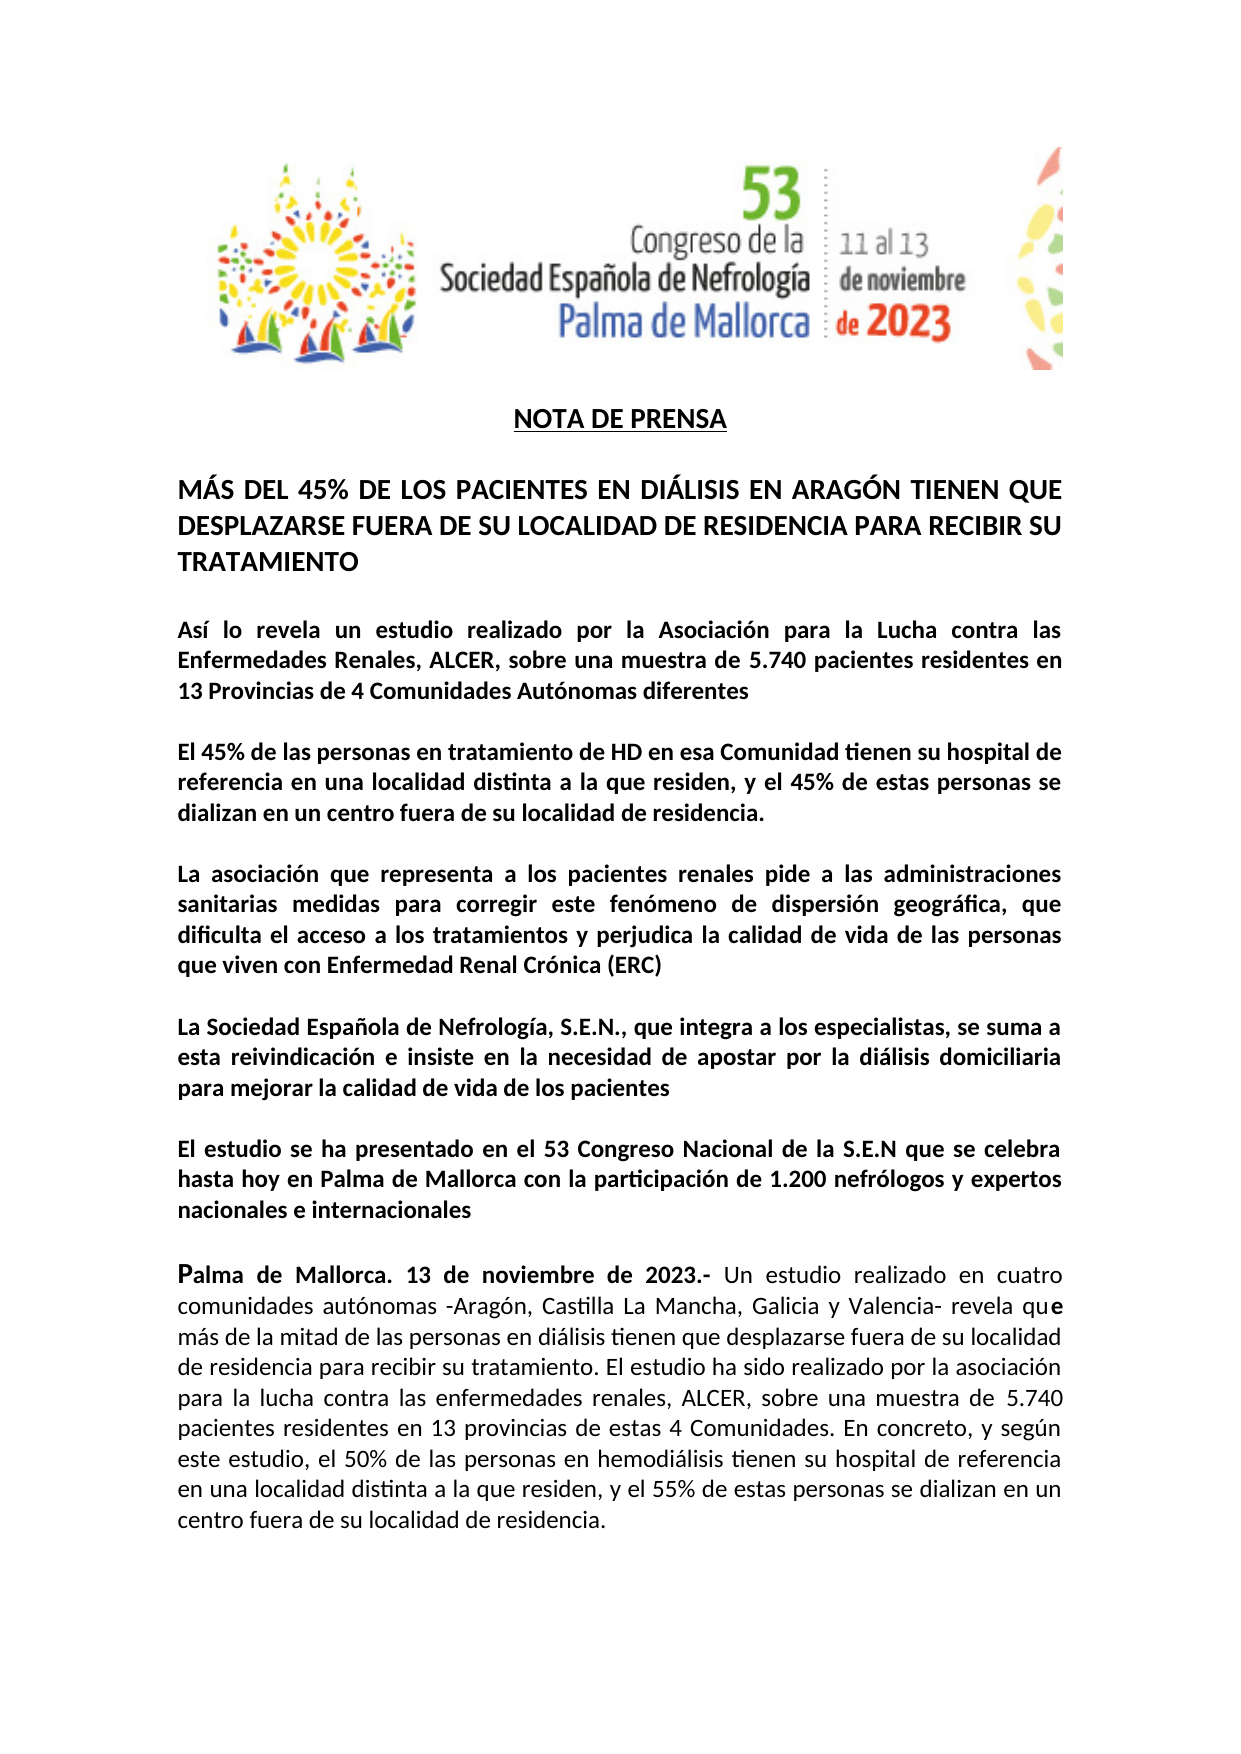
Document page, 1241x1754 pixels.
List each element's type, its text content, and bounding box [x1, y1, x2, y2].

text La asociación que representa a los pacientes renales pide a las administraciones sanitarias medidas para corregir este fenómeno de dispersión geográfica, que dificulta el acceso a los tratamientos y perjudica la calidad de vida de las personas que viven con Enfermedad Renal Crónica (ERC) [177, 858, 1063, 980]
text NOTA DE PRENSA [177, 400, 1063, 436]
picture [177, 147, 1063, 370]
text La Sociedad Española de Nefrología, S.E.N., que integra a los especialistas, se suma a esta reivindicación e insiste en la necesidad de apostar por la diálisis domiciliaria para mejorar la calidad de vida de los pacientes [177, 1011, 1063, 1102]
text El 45% de las personas en tratamiento de HD en esa Comunidad tienen su hospital de referencia en una localidad distinta a la que residen, y el 45% de estas personas se dializan en un centro fuera de su localidad de residencia. [177, 736, 1063, 827]
text El estudio se ha presentado en el 53 Congreso Nacional de la S.E.N que se celebra hasta hoy en Palma de Mallorca con la participación de 1.200 nefrólogos y expertos nacionales e internacionales [177, 1133, 1063, 1224]
text Así lo revela un estudio realizado por la Asociación para la Lucha contra las Enfermedades Renales, ALCER, sobre una muestra de 5.740 pacientes residentes en 13 Provincias de 4 Comunidades Autónomas diferentes [177, 614, 1063, 705]
text MÁS DEL 45% DE LOS PACIENTES EN DIÁLISIS EN ARAGÓN TIENEN QUE DESPLAZARSE FUERA DE SU LOCALIDAD DE RESIDENCIA PARA RECIBIR SU TRATAMIENTO [177, 471, 1063, 578]
text Palma de Mallorca. 13 de noviembre de 2023.- Un estudio realizado en cuatro comunidades autónomas -Aragón, Castilla La Mancha, Galicia y Valencia- revela que más de la mitad de las personas en diálisis tienen que desplazarse fuera de su localidad de residencia para recibir su tratamiento. El estudio ha sido realizado por la asociación para la lucha contra las enfermedades renales, ALCER, sobre una muestra de 5.740 pacientes residentes en 13 provincias de estas 4 Comunidades. En concreto, y según este estudio, el 50% de las personas en hemodiálisis tienen su hospital de referencia en una localidad distinta a la que residen, y el 55% de estas personas se dializan en un centro fuera de su localidad de residencia. [177, 1255, 1063, 1534]
